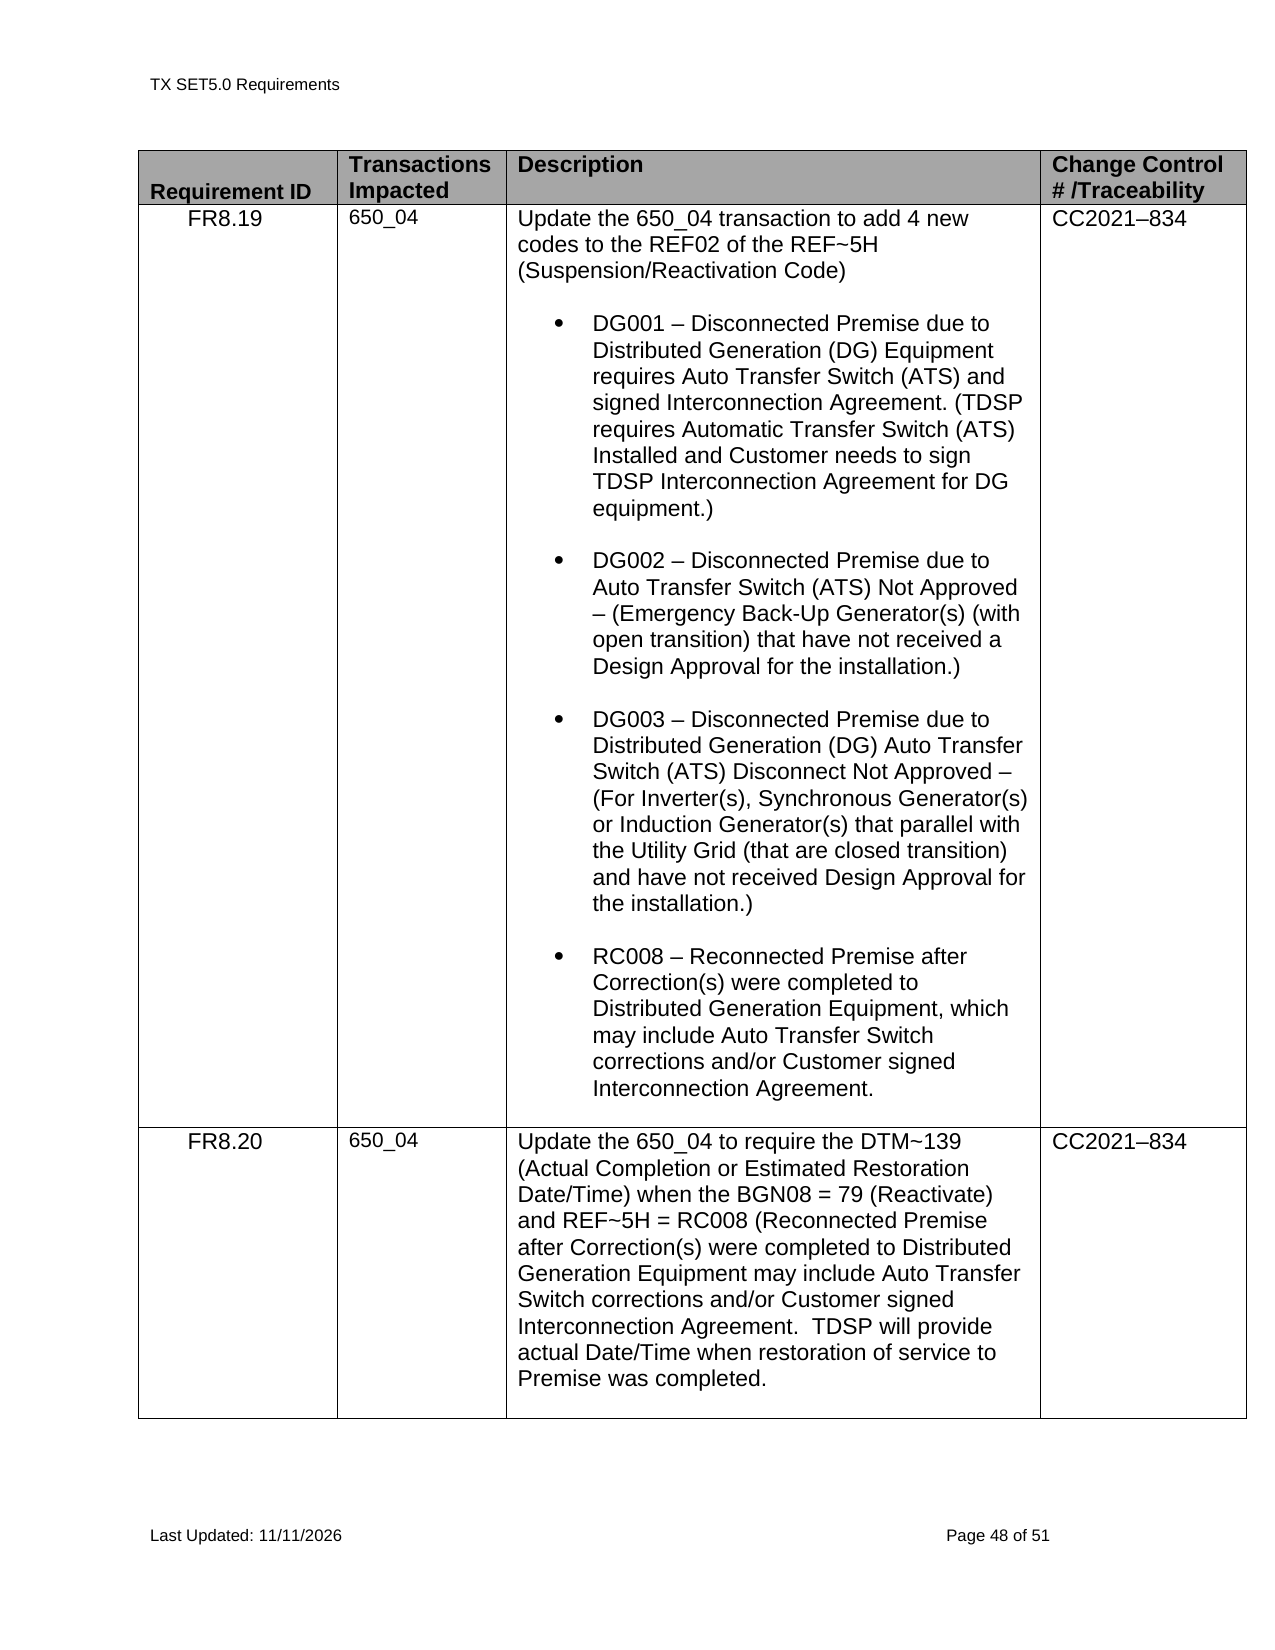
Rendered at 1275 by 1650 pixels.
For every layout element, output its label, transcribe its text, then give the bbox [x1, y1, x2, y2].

table_header Requirement ID [139, 151, 337, 204]
table_cell CC2021–834 [1041, 1128, 1246, 1418]
table_header Description [507, 151, 1040, 204]
table_header Transactions Impacted [338, 151, 506, 204]
table_cell Update the 650_04 to require the DTM~139 (Actual Completion or Estimated Restoration Date/Time) when the BGN08 = 79 (Reactivate) and REF~5H = RC008 (Reconnected Premise after Correction(s) were completed to Distributed Generation Equipment may include Auto Transfer Switch corrections and/or Customer signed Interconnection Agreement. TDSP will provide actual Date/Time when restoration of service to Premise was completed. [507, 1128, 1040, 1418]
table_cell [139, 205, 337, 1127]
table_cell [139, 1128, 337, 1418]
table_cell Update the 650_04 transaction to add 4 new codes to the REF02 of the REF~5H (Suspension/Reactivation Code) DG001 – Disconnected Premise due to Distributed Generation (DG) Equipment requires Auto Transfer Switch (ATS) and signed Interconnection Agreement. (TDSP requires Automatic Transfer Switch (ATS) Installed and Customer needs to sign TDSP Interconnection Agreement for DG equipment.) DG002 – Disconnected Premise due to Auto Transfer Switch (ATS) Not Approved – (Emergency Back-Up Generator(s) (with open transition) that have not received a Design Approval for the installation.) DG003 – Disconnected Premise due to Distributed Generation (DG) Auto Transfer Switch (ATS) Disconnect Not Approved – (For Inverter(s), Synchronous Generator(s) or Induction Generator(s) that parallel with the Utility Grid (that are closed transition) and have not received Design Approval for the installation.) RC008 – Reconnected Premise after Correction(s) were completed to Distributed Generation Equipment, which may include Auto Transfer Switch corrections and/or Customer signed Interconnection Agreement. [507, 205, 1040, 1127]
table_cell 650_04 [338, 1128, 506, 1418]
table_cell CC2021–834 [1041, 205, 1246, 1127]
table_cell 650_04 [338, 205, 506, 1127]
table_header Change Control # /Traceability [1041, 151, 1246, 204]
